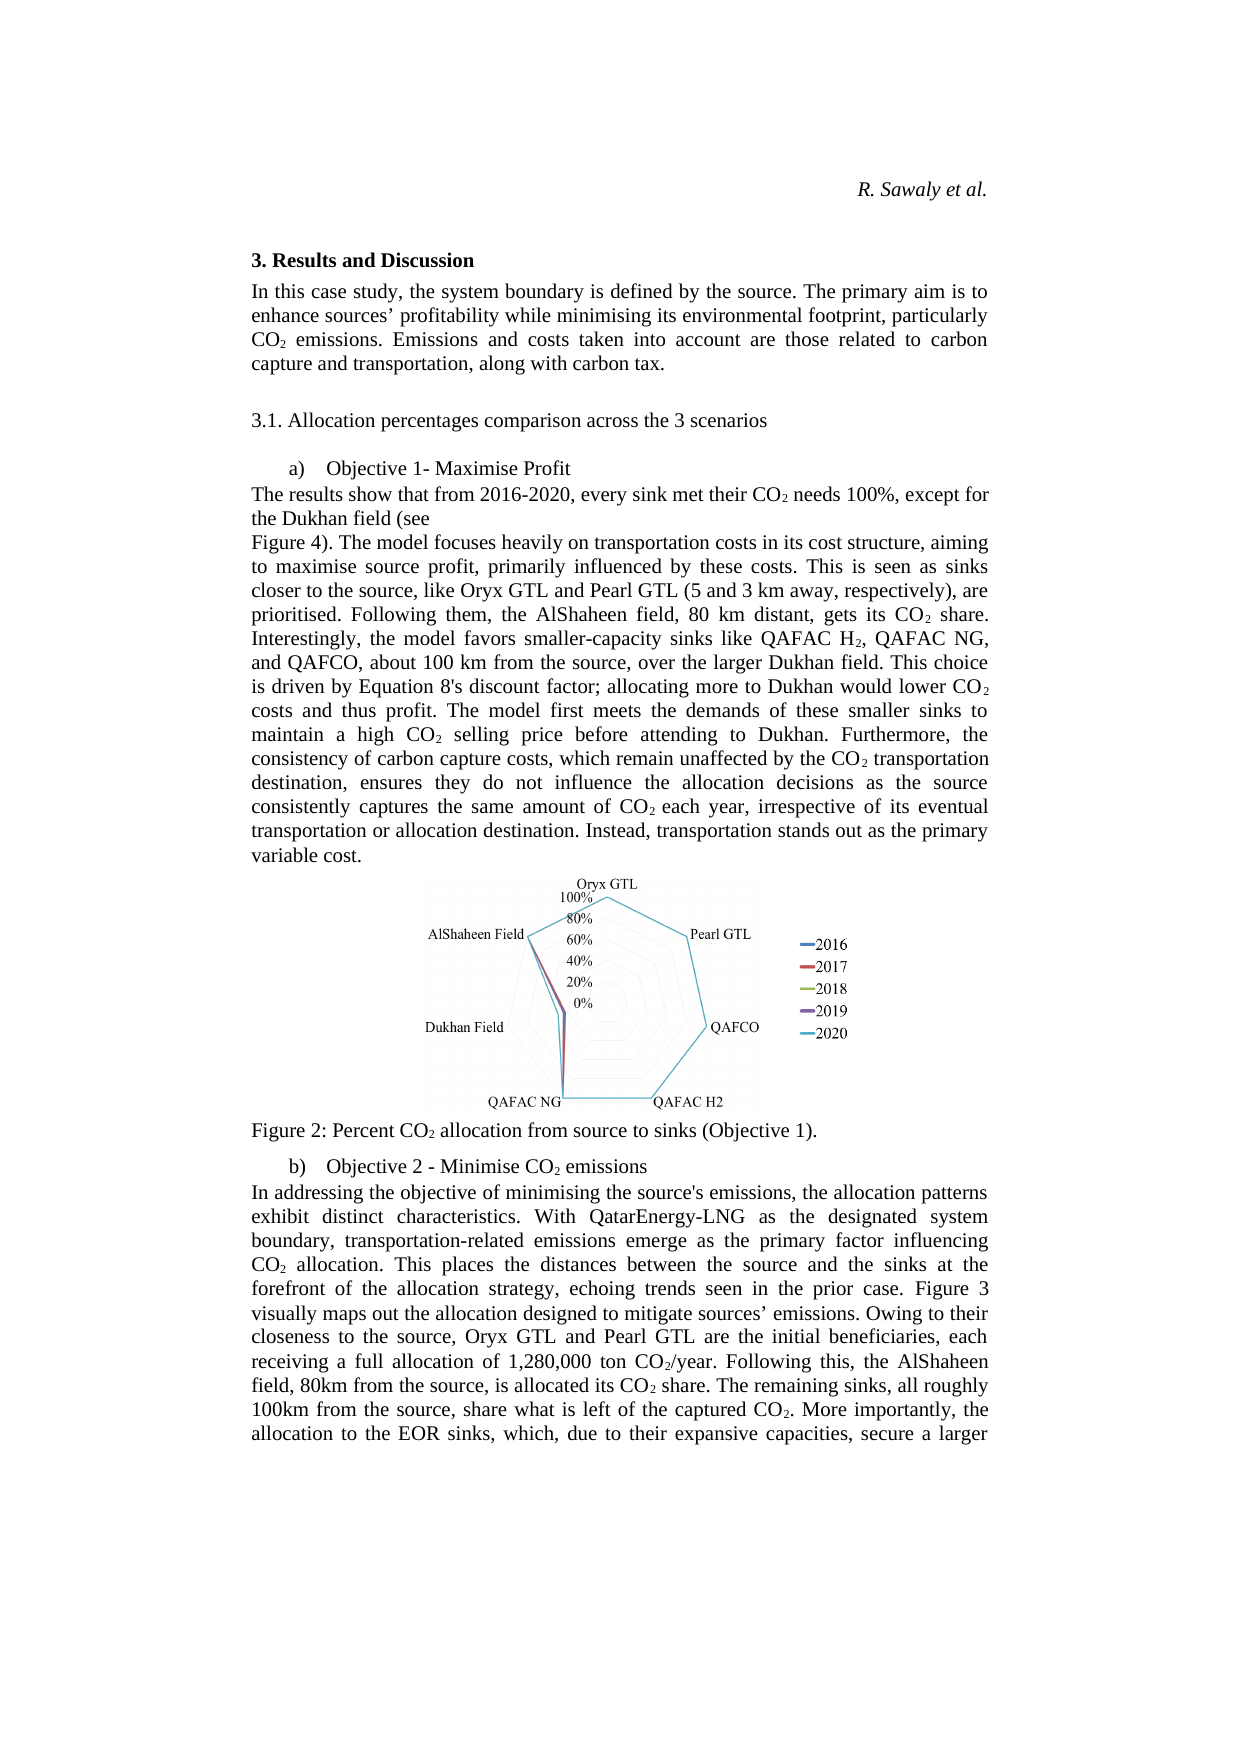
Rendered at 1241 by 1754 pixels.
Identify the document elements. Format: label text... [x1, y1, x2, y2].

text Results and Discussion [251, 248, 989, 273]
text Figure 4). The model focuses heavily on transportation costs in its cost structure, aiming to maximise source profit, primarily influenced by these costs. This is seen as sinks closer to the source, like Oryx GTL and Pearl GTL (5 and 3 km away, respectively), are prioritised. Following them, the AlShaheen field, 80 km distant, gets its CO2 share. Interestingly, the model favors smaller-capacity sinks like QAFAC H2, QAFAC NG, and QAFCO, about 100 km from the source, over the larger Dukhan field. This choice is driven by Equation 8's discount factor; allocating more to Dukhan would lower CO2 costs and thus profit. The model first meets the demands of these smaller sinks to maintain a high CO2 selling price before attending to Dukhan. Furthermore, the consistency of carbon capture costs, which remain unaffected by the CO2 transportation destination, ensures they do not influence the allocation decisions as the source consistently captures the same amount of CO2 each year, irrespective of its eventual transportation or allocation destination. Instead, transportation stands out as the primary variable cost. [251, 530, 989, 867]
text Allocation percentages comparison across the 3 scenarios [251, 407, 989, 432]
list Objective 2 - Minimise CO2 emissions [288, 1154, 989, 1178]
text The results show that from 2016-2020, every sink met their CO2 needs 100%, except for the Dukhan field (see [251, 482, 989, 530]
list Objective 1- Maximise Profit [288, 456, 989, 480]
picture [797, 926, 854, 1044]
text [251, 1180, 989, 1445]
text In this case study, the system boundary is defined by the source. The primary aim is to enhance sources’ profitability while minimising its environmental footprint, particularly CO2 emissions. Emissions and costs taken into account are those related to carbon capture and transportation, along with carbon tax. [251, 279, 989, 375]
text Figure 2: Percent CO2 allocation from source to sinks (Objective 1). [251, 1118, 989, 1142]
